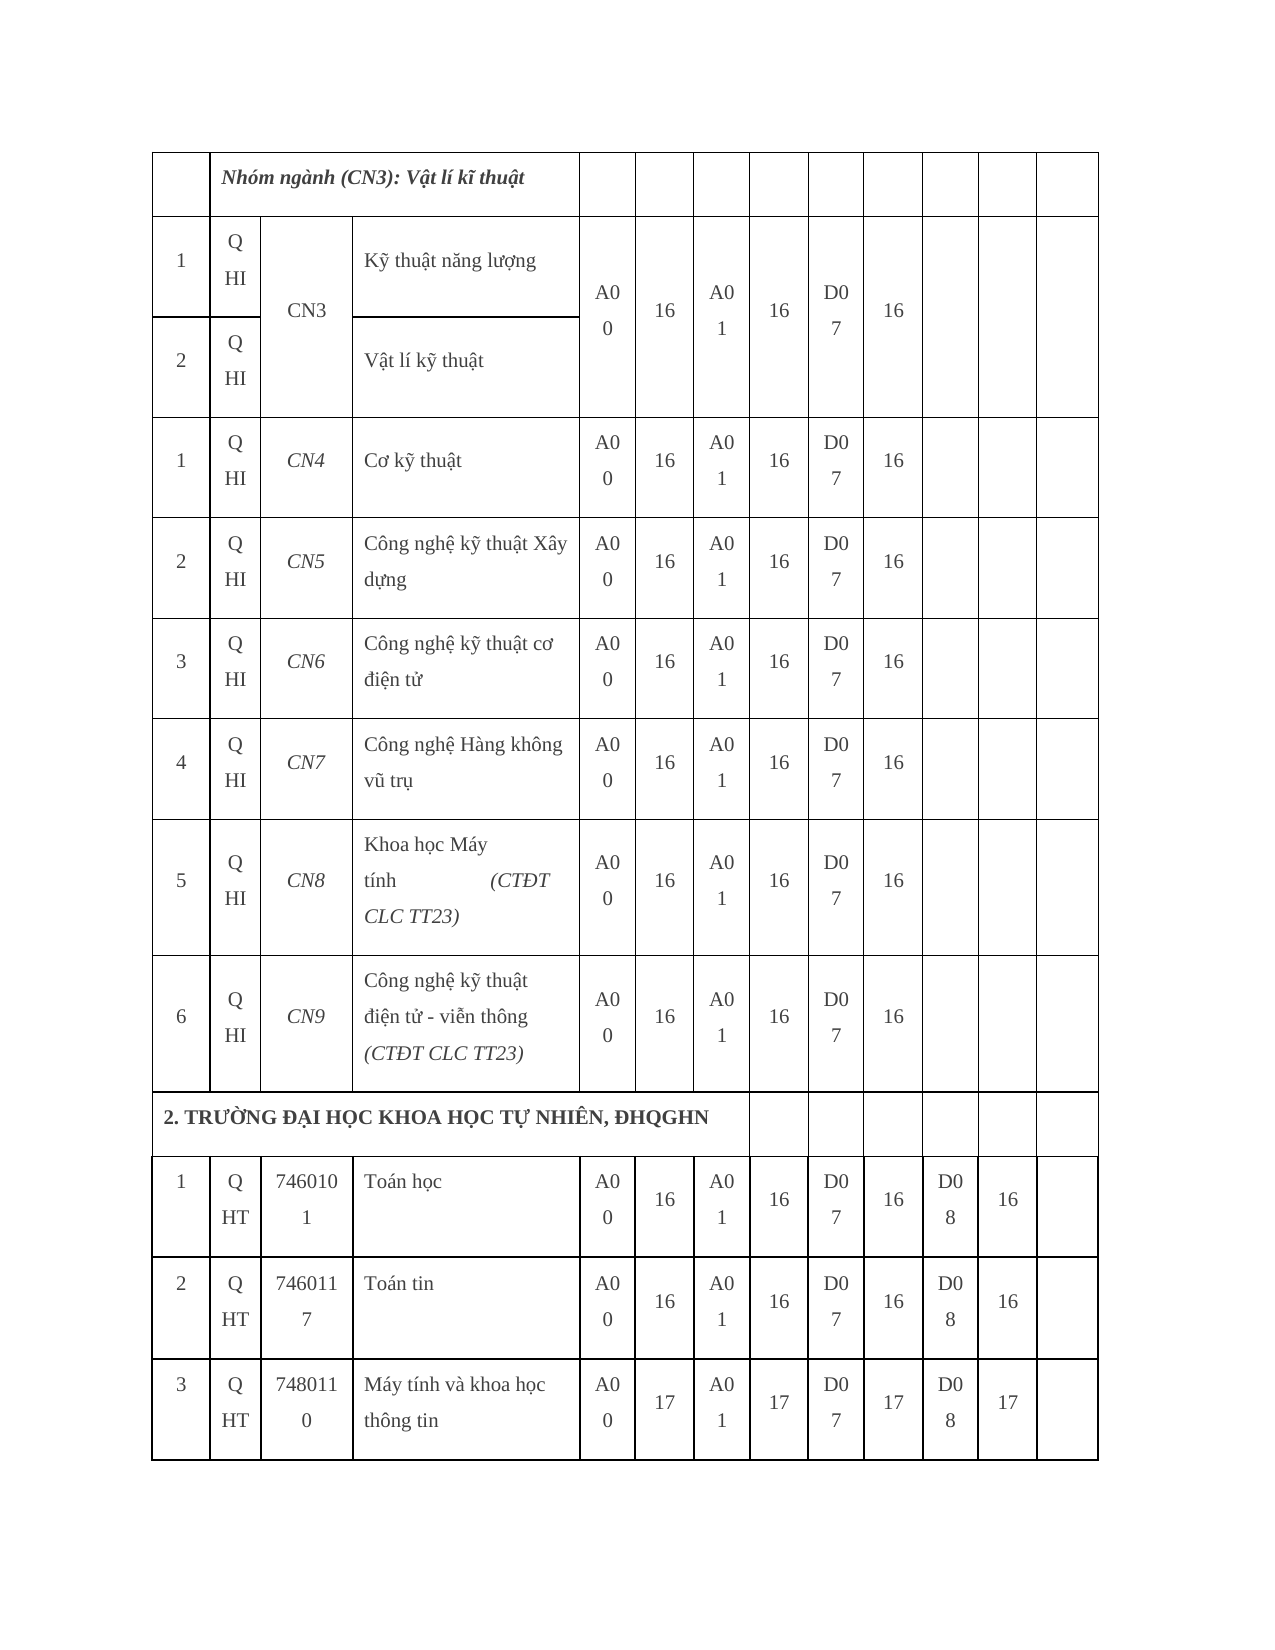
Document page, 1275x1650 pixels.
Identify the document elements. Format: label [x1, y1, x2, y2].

table_cell [150, 150, 1125, 1463]
